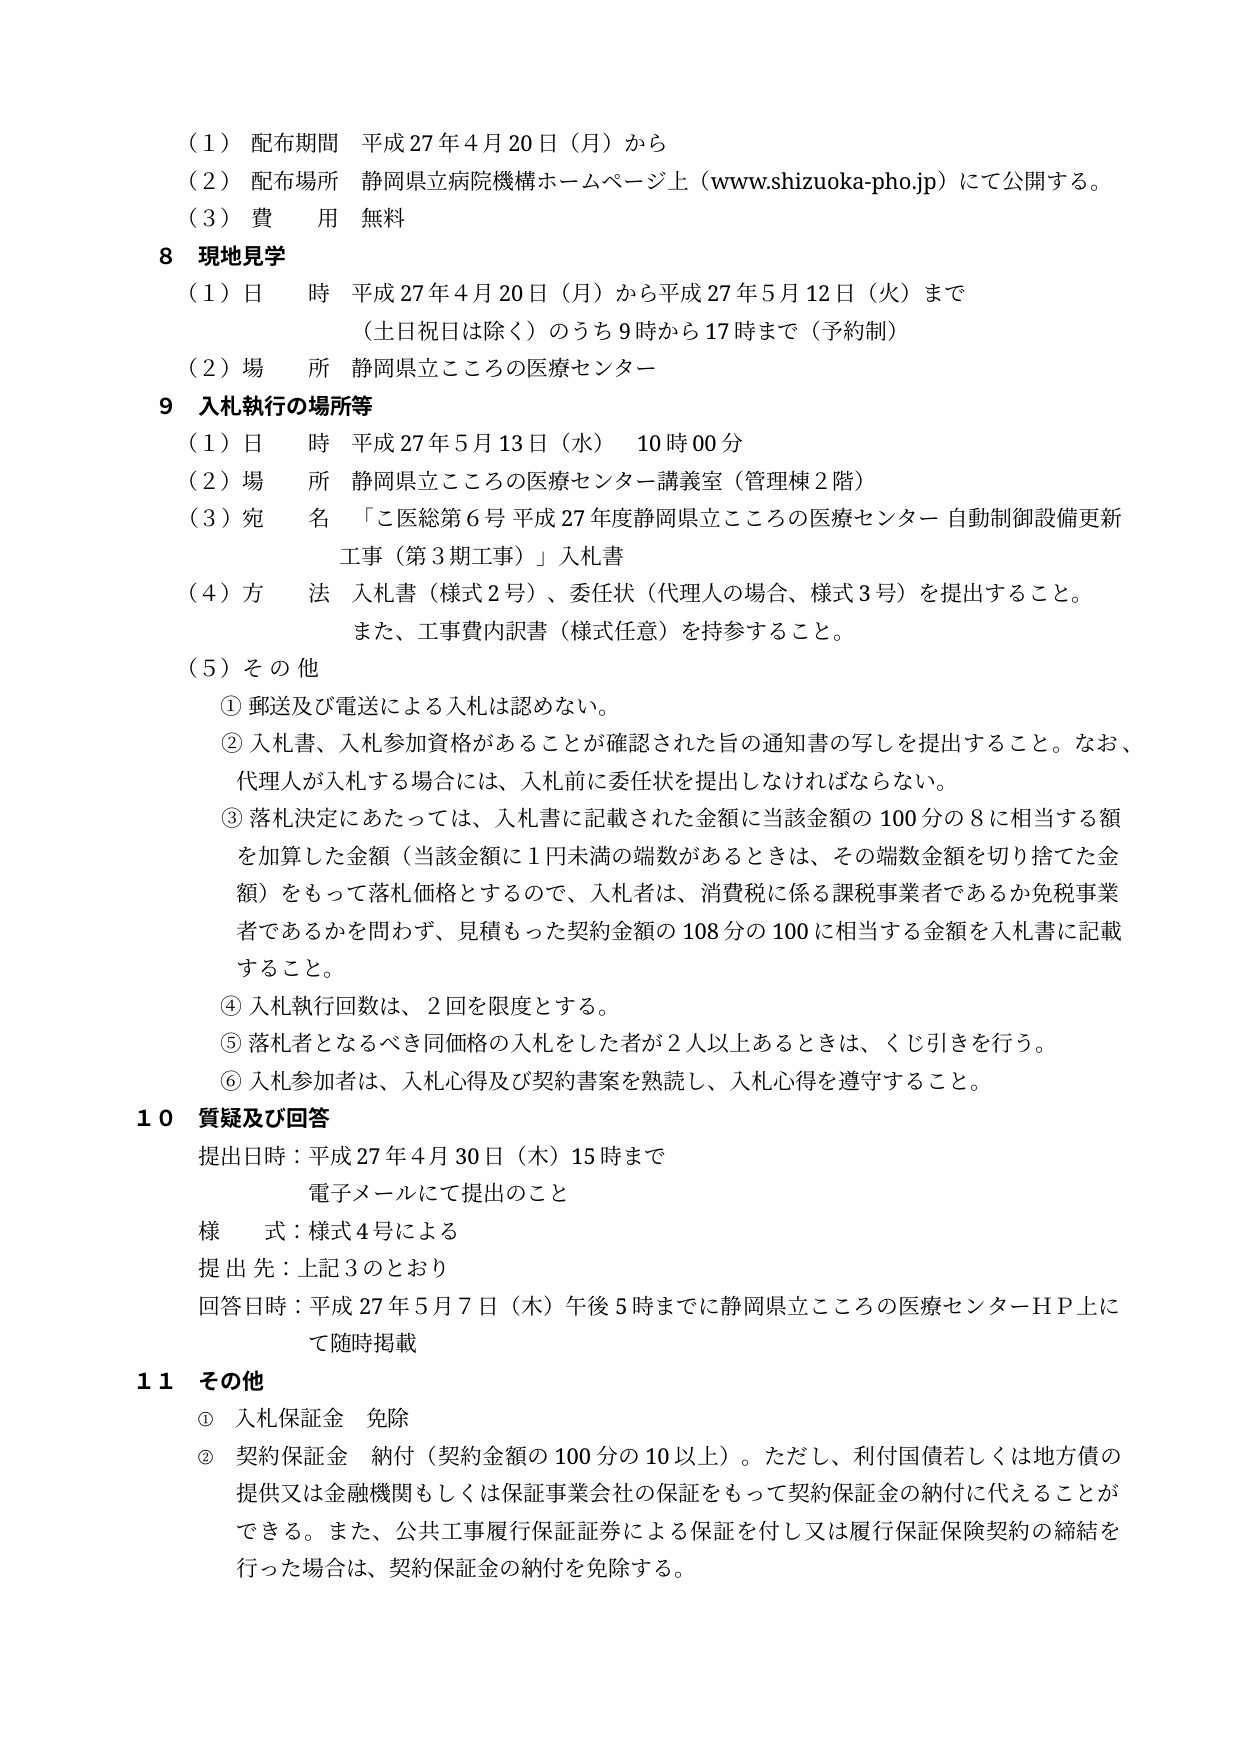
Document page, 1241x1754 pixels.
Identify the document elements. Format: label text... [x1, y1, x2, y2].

list 配布期間 平成27年４月20日（月）から [177, 123, 1122, 161]
text （土日祝日は除く）のうち9時から17時まで（予約制） [133, 311, 1122, 348]
text （４）方 法 入札書（様式2号）、委任状（代理人の場合、様式3号）を提出すること。 [133, 573, 1122, 611]
text ９ 入札執行の場所等 [133, 386, 1122, 423]
text ② 入札書、入札参加資格があることが確認された旨の通知書の写しを提出すること。なお、代理人が入札する場合には、入札前に委任状を提出しなければならない。 [177, 723, 1122, 798]
text （２）場 所 静岡県立こころの医療センター講義室（管理棟２階） [133, 461, 1122, 498]
list 契約保証金 納付（契約金額の100分の10以上）。ただし、利付国債若しくは地方債の提供又は金融機関もしくは保証事業会社の保証をもって契約保証金の納付に代えることができる。また、公共工事履行保証証券による保証を付し又は履行保証保険契約の締結を行った場合は、契約保証金の納付を免除する。 [197, 1436, 1122, 1586]
text 電子メールにて提出のこと [133, 1173, 1122, 1211]
text ８ 現地見学 [133, 236, 1122, 273]
text １０ 質疑及び回答 [133, 1098, 1122, 1136]
text 様 式：様式4号による [133, 1211, 1122, 1248]
text １１ その他 [133, 1361, 1122, 1398]
text ③ 落札決定にあたっては、入札書に記載された金額に当該金額の100分の８に相当する額を加算した金額（当該金額に１円未満の端数があるときは、その端数金額を切り捨てた金額）をもって落札価格とするので、入札者は、消費税に係る課税事業者であるか免税事業者であるかを問わず、見積もった契約金額の108分の100に相当する金額を入札書に記載すること。 [177, 798, 1122, 986]
text 回答日時：平成27年５月７日（木）午後5時までに静岡県立こころの医療センターＨＰ上にて随時掲載 [198, 1286, 1122, 1361]
list 入札保証金 免除 [197, 1398, 1122, 1436]
list 費 用 無料 [177, 198, 1122, 236]
text また、工事費内訳書（様式任意）を持参すること。 [330, 611, 1122, 648]
text ① 郵送及び電送による入札は認めない。 [177, 686, 1122, 723]
text （５）その他 [177, 648, 1122, 686]
text （１）日 時 平成27年４月20日（月）から平成27年５月12日（火）まで [133, 273, 1122, 311]
text 提出日時：平成27年４月30日（木）15時まで [133, 1136, 1122, 1173]
list 配布場所 静岡県立病院機構ホームページ上（www.shizuoka-pho.jp）にて公開する。 [177, 161, 1122, 198]
text （３）宛 名 「こ医総第６号 平成27年度静岡県立こころの医療センター 自動制御設備更新工事（第３期工事）」入札書 [133, 498, 1122, 573]
text （１）日 時 平成27年５月13日（水） 10時00分 [133, 423, 1122, 461]
text 提出先：上記３のとおり [133, 1248, 1122, 1286]
text （２）場 所 静岡県立こころの医療センター [133, 348, 1122, 386]
text ⑤ 落札者となるべき同価格の入札をした者が２人以上あるときは、くじ引きを行う。 [177, 1023, 1122, 1061]
text ④ 入札執行回数は、２回を限度とする。 [177, 986, 1122, 1023]
text ⑥ 入札参加者は、入札心得及び契約書案を熟読し、入札心得を遵守すること。 [177, 1061, 1122, 1098]
